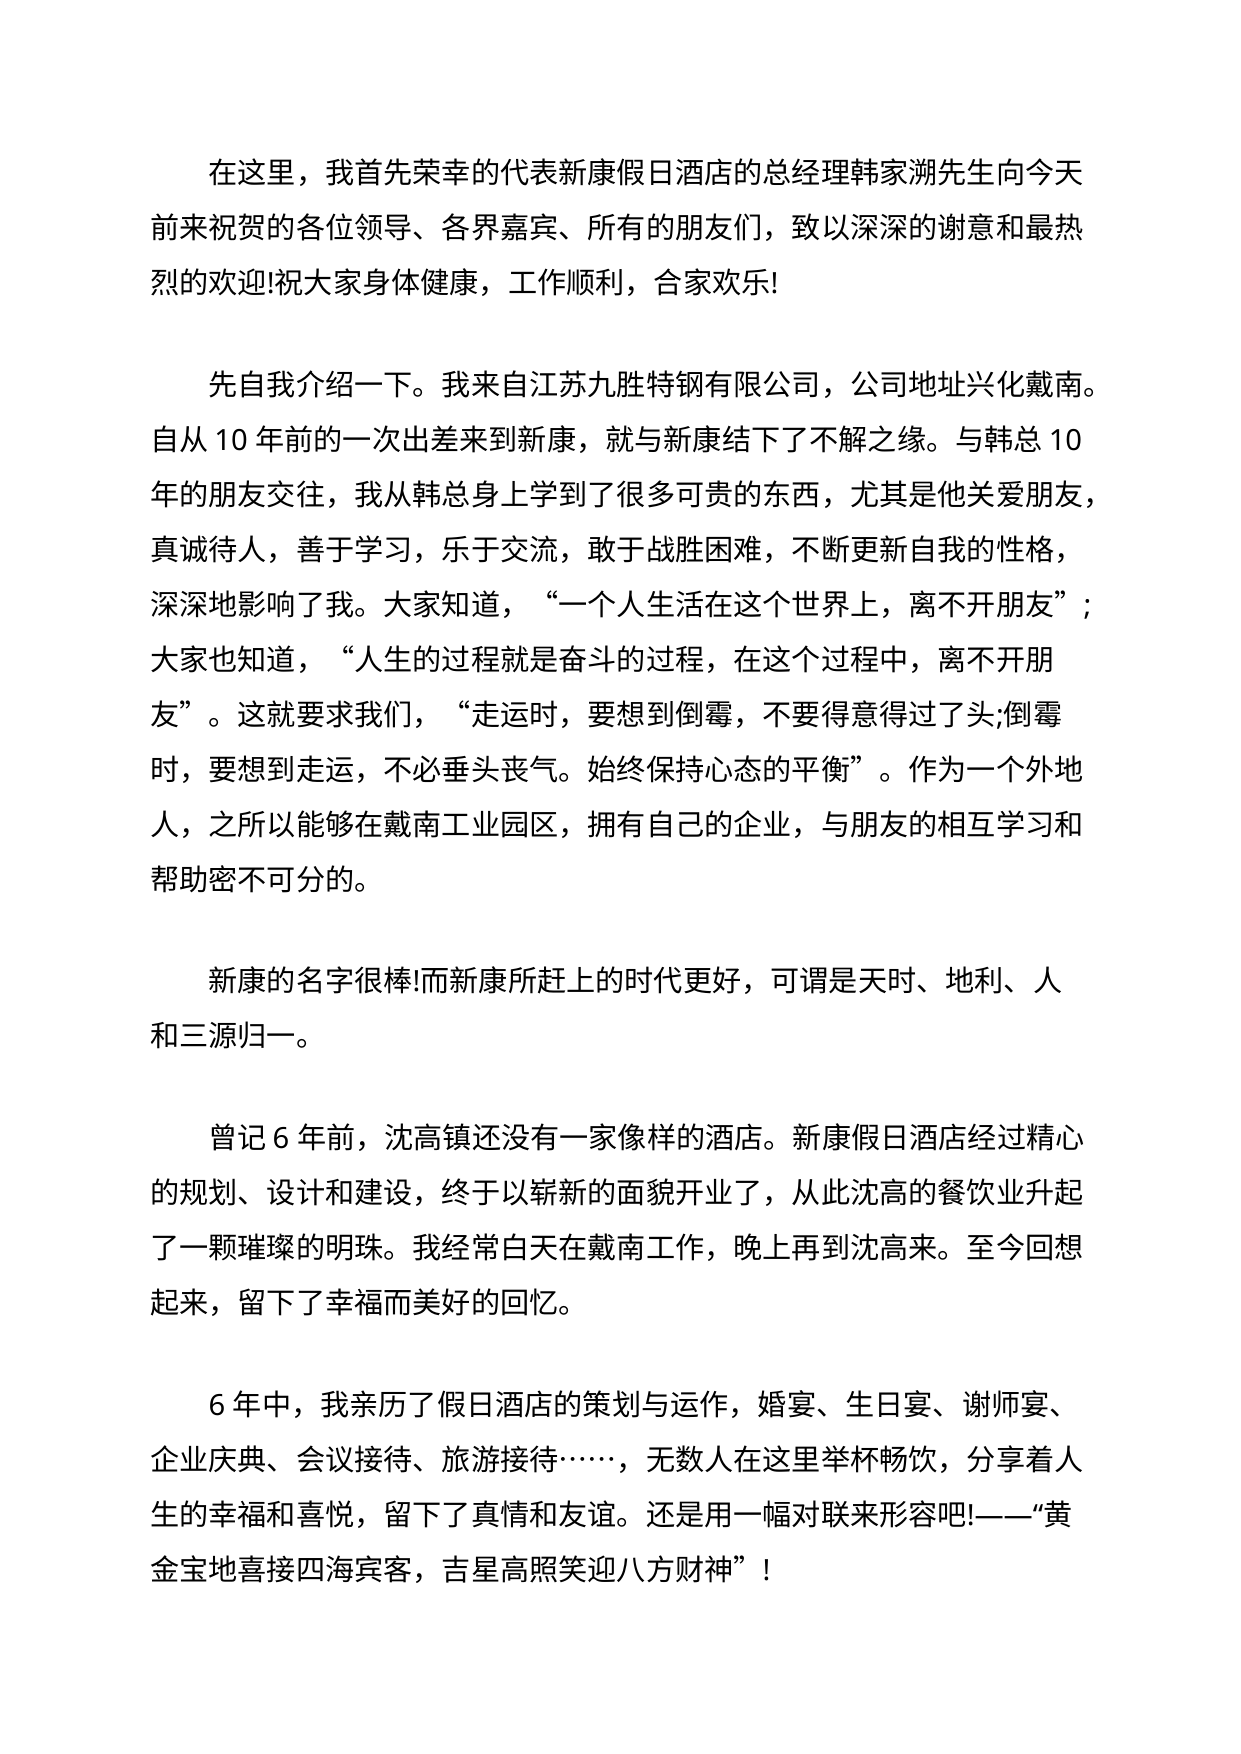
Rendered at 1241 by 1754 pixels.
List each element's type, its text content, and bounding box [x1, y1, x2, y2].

text 先自我介绍一下。我来自江苏九胜特钢有限公司，公司地址兴化戴南。自从10 年前的一次出差来到新康，就与新康结下了不解之缘。与韩总10 年的朋友交往，我从韩总身上学到了很多可贵的东西，尤其是他关爱朋友，真诚待人，善于学习，乐于交流，敢于战胜困难，不断更新自我的性格，深深地影响了我。大家知道，“一个人生活在这个世界上，离不开朋友”;大家也知道，“人生的过程就是奋斗的过程，在这个过程中，离不开朋友”。这就要求我们，“走运时，要想到倒霉，不要得意得过了头;倒霉时，要想到走运，不必垂头丧气。始终保持心态的平衡”。作为一个外地人，之所以能够在戴南工业园区，拥有自己的企业，与朋友的相互学习和帮助密不可分的。 [150, 362, 1090, 898]
text 在这里，我首先荣幸的代表新康假日酒店的总经理韩家溯先生向今天前来祝贺的各位领导、各界嘉宾、所有的朋友们，致以深深的谢意和最热烈的欢迎!祝大家身体健康，工作顺利，合家欢乐! [150, 150, 1090, 302]
text 新康的名字很棒!而新康所赶上的时代更好，可谓是天时、地利、人和三源归一。 [150, 958, 1090, 1055]
text 6 年中，我亲历了假日酒店的策划与运作，婚宴、生日宴、谢师宴、企业庆典、会议接待、旅游接待……，无数人在这里举杯畅饮，分享着人生的幸福和喜悦，留下了真情和友谊。还是用一幅对联来形容吧!——“黄金宝地喜接四海宾客，吉星高照笑迎八方财神”! [150, 1381, 1090, 1588]
text 曾记6 年前，沈高镇还没有一家像样的酒店。新康假日酒店经过精心的规划、设计和建设，终于以崭新的面貌开业了，从此沈高的餐饮业升起了一颗璀璨的明珠。我经常白天在戴南工作，晚上再到沈高来。至今回想起来，留下了幸福而美好的回忆。 [150, 1115, 1090, 1322]
